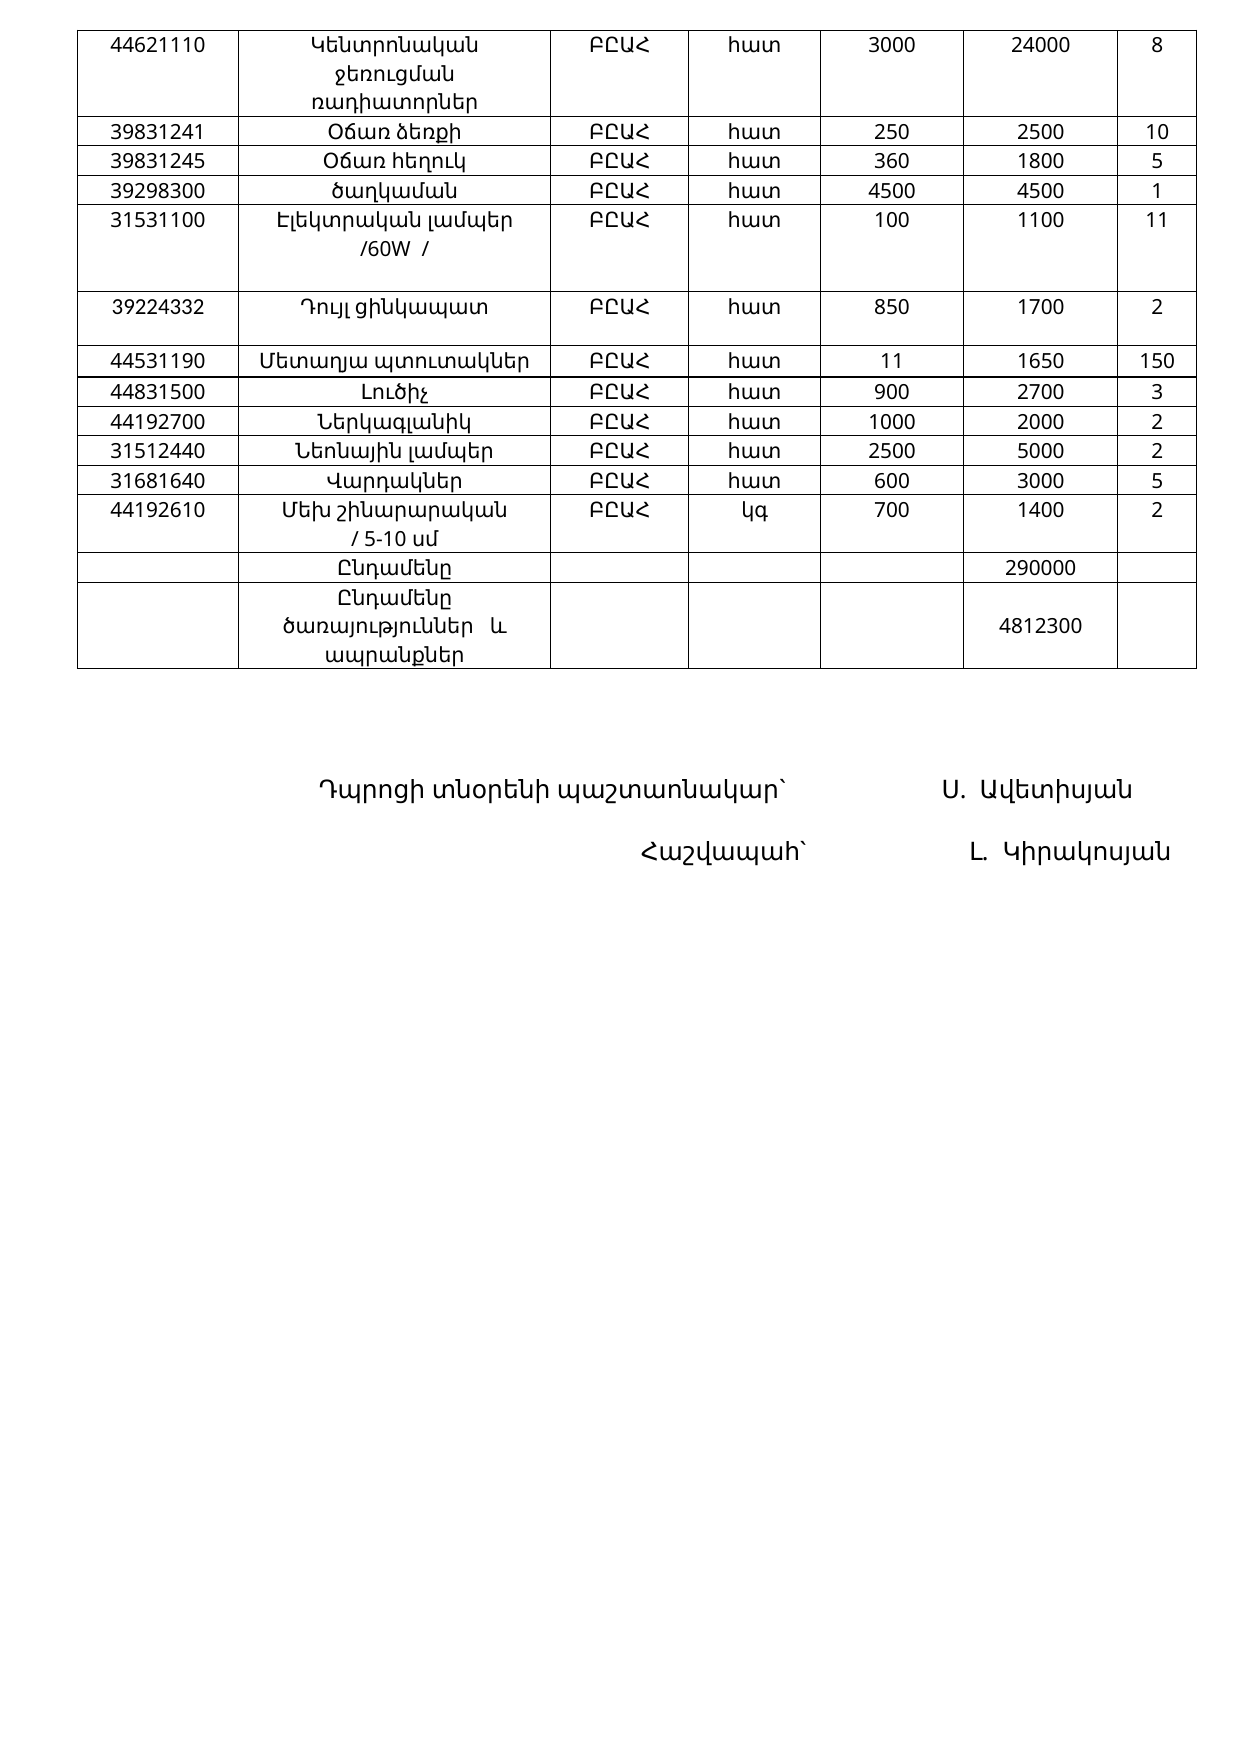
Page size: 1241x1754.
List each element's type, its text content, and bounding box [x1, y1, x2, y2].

table_cell 8 [1118, 31, 1196, 116]
table_cell ԲԸԱՀ [551, 346, 688, 376]
table_cell 2 [1118, 407, 1196, 435]
table_cell 1000 [821, 407, 963, 435]
table_cell 850 [821, 292, 963, 345]
table_cell հատ [689, 117, 820, 145]
table_cell 24000 [964, 31, 1117, 116]
table_cell [551, 583, 688, 668]
table_cell ԲԸԱՀ [551, 117, 688, 145]
table_cell 250 [821, 117, 963, 145]
table_cell 3000 [964, 466, 1117, 494]
table_cell հատ [689, 31, 820, 116]
table_cell [1118, 553, 1196, 582]
table_cell հատ [689, 346, 820, 376]
table_cell 10 [1118, 117, 1196, 145]
table_cell 44531190 [78, 346, 238, 376]
table_cell Ներկագլանիկ [239, 407, 550, 435]
text Դպրոցի տնօրենի պաշտաոնակար` Ս. Ավետիսյան [89, 771, 1175, 805]
table_cell ԲԸԱՀ [551, 292, 688, 345]
table_cell 1650 [964, 346, 1117, 376]
table_cell 5 [1118, 466, 1196, 494]
table_cell հատ [689, 205, 820, 291]
table_cell ԲԸԱՀ [551, 378, 688, 406]
table_cell Ընդամենը ծառայություններ և ապրանքներ [239, 583, 550, 668]
table_cell 3000 [821, 31, 963, 116]
table_cell Մեխ շինարարական / 5-10 սմ [239, 495, 550, 552]
table_cell կգ [689, 495, 820, 552]
table_cell 2 [1118, 495, 1196, 552]
table_cell ԲԸԱՀ [551, 495, 688, 552]
text Հաշվապահ` Լ. Կիրակոսյան [89, 833, 1175, 867]
table_cell [821, 583, 963, 668]
table_cell 1700 [964, 292, 1117, 345]
table_cell ԲԸԱՀ [551, 31, 688, 116]
table_cell ԲԸԱՀ [551, 407, 688, 435]
table_cell 2500 [821, 436, 963, 465]
table_cell Լուծիչ [239, 378, 550, 406]
table_cell Վարդակներ [239, 466, 550, 494]
table_cell հատ [689, 407, 820, 435]
table_cell 290000 [964, 553, 1117, 582]
table_cell 1100 [964, 205, 1117, 291]
table_cell 4500 [964, 176, 1117, 204]
table_cell 3 [1118, 378, 1196, 406]
table_cell 44192610 [78, 495, 238, 552]
table_cell 31681640 [78, 466, 238, 494]
table_cell [1118, 583, 1196, 668]
table_cell 31512440 [78, 436, 238, 465]
table_cell Օճառ հեղուկ [239, 146, 550, 175]
table_cell ԲԸԱՀ [551, 436, 688, 465]
table_cell 39831241 [78, 117, 238, 145]
table_cell հատ [689, 146, 820, 175]
table_cell 4812300 [964, 583, 1117, 668]
table_cell հատ [689, 466, 820, 494]
table_cell Ընդամենը [239, 553, 550, 582]
table_cell 900 [821, 378, 963, 406]
table_cell [689, 553, 820, 582]
table_cell [78, 583, 238, 668]
table_cell 11 [1118, 205, 1196, 291]
table_cell 5 [1118, 146, 1196, 175]
table_cell 39831245 [78, 146, 238, 175]
table_cell 2000 [964, 407, 1117, 435]
table_cell 2700 [964, 378, 1117, 406]
table_cell 44621110 [78, 31, 238, 116]
table_cell Նեոնային լամպեր [239, 436, 550, 465]
table_cell 360 [821, 146, 963, 175]
table_cell հատ [689, 176, 820, 204]
table_cell Էլեկտրական լամպեր /60W / [239, 205, 550, 291]
table_cell 39298300 [78, 176, 238, 204]
table_cell 1400 [964, 495, 1117, 552]
table_cell Կենտրոնական ջեռուցման ռադիատորներ [239, 31, 550, 116]
table_cell 39224332 [78, 292, 238, 345]
table_cell ծաղկաման [239, 176, 550, 204]
table_cell Մետաղյա պտուտակներ [239, 346, 550, 376]
table_cell հատ [689, 292, 820, 345]
table_cell 1800 [964, 146, 1117, 175]
table_cell 700 [821, 495, 963, 552]
table_cell 150 [1118, 346, 1196, 376]
table_cell 44831500 [78, 378, 238, 406]
table_cell 11 [821, 346, 963, 376]
table_cell [689, 583, 820, 668]
table_cell 100 [821, 205, 963, 291]
table_cell Դույլ ցինկապատ [239, 292, 550, 345]
table_cell ԲԸԱՀ [551, 205, 688, 291]
table_cell 31531100 [78, 205, 238, 291]
table_cell ԲԸԱՀ [551, 466, 688, 494]
table_cell 600 [821, 466, 963, 494]
table_cell 4500 [821, 176, 963, 204]
table_cell 1 [1118, 176, 1196, 204]
table_cell Օճառ ձեռքի [239, 117, 550, 145]
table_cell [78, 553, 238, 582]
table_cell [551, 553, 688, 582]
table_cell 44192700 [78, 407, 238, 435]
table_cell 2 [1118, 436, 1196, 465]
table_cell ԲԸԱՀ [551, 176, 688, 204]
table_cell 2500 [964, 117, 1117, 145]
table_cell հատ [689, 436, 820, 465]
table_cell հատ [689, 378, 820, 406]
table_cell [821, 553, 963, 582]
table_cell ԲԸԱՀ [551, 146, 688, 175]
table_cell 2 [1118, 292, 1196, 345]
table_cell 5000 [964, 436, 1117, 465]
